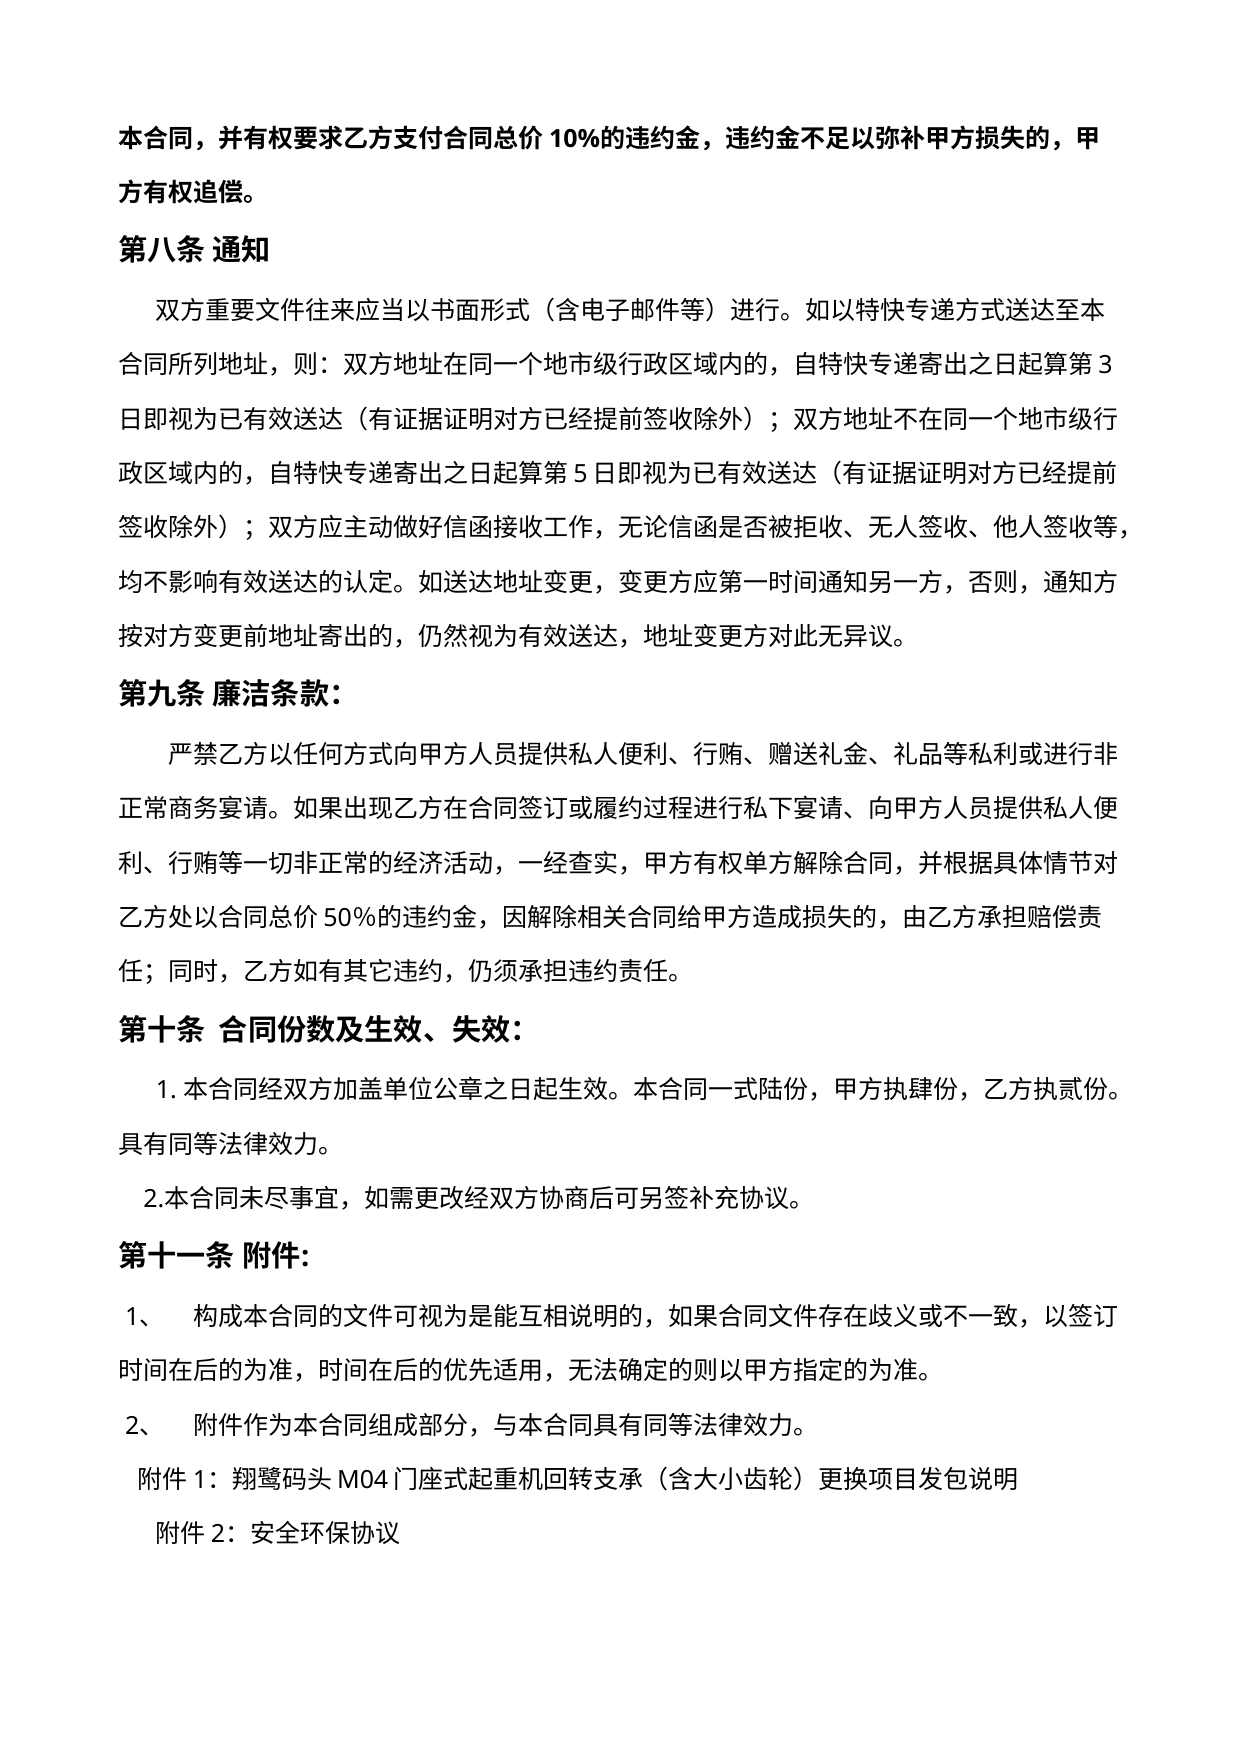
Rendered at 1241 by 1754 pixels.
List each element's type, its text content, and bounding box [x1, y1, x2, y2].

text 2.本合同未尽事宜，如需更改经双方协商后可另签补充协议。 [118, 1178, 1122, 1215]
text 附件1：翔鹭码头M04门座式起重机回转支承（含大小齿轮）更换项目发包说明 [118, 1459, 1122, 1496]
text 1. 本合同经双方加盖单位公章之日起生效。本合同一式陆份，甲方执肆份，乙方执贰份。具有同等法律效力。 [118, 1070, 1122, 1160]
text 双方重要文件往来应当以书面形式（含电子邮件等）进行。如以特快专递方式送达至本合同所列地址，则：双方地址在同一个地市级行政区域内的，自特快专递寄出之日起算第3日即视为已有效送达（有证据证明对方已经提前签收除外）；双方地址不在同一个地市级行政区域内的，自特快专递寄出之日起算第5日即视为已有效送达（有证据证明对方已经提前签收除外）；双方应主动做好信函接收工作，无论信函是否被拒收、无人签收、他人签收等，均不影响有效送达的认定。如送达地址变更，变更方应第一时间通知另一方，否则，通知方按对方变更前地址寄出的，仍然视为有效送达，地址变更方对此无异议。 [118, 290, 1122, 653]
text 第八条 通知 [118, 227, 1122, 269]
text 第九条 廉洁条款： [118, 671, 1122, 713]
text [118, 118, 1122, 209]
list 附件作为本合同组成部分，与本合同具有同等法律效力。 [118, 1405, 1122, 1441]
text 第十条 合同份数及生效、失效： [118, 1006, 1122, 1048]
subtitle 第十一条 附件: [118, 1233, 1122, 1275]
text 严禁乙方以任何方式向甲方人员提供私人便利、行贿、赠送礼金、礼品等私利或进行非正常商务宴请。如果出现乙方在合同签订或履约过程进行私下宴请、向甲方人员提供私人便利、行贿等一切非正常的经济活动，一经查实，甲方有权单方解除合同，并根据具体情节对乙方处以合同总价50％的违约金，因解除相关合同给甲方造成损失的，由乙方承担赔偿责任；同时，乙方如有其它违约，仍须承担违约责任。 [118, 734, 1122, 988]
list 构成本合同的文件可视为是能互相说明的，如果合同文件存在歧义或不一致，以签订时间在后的为准，时间在后的优先适用，无法确定的则以甲方指定的为准。 [118, 1296, 1122, 1387]
text 附件2：安全环保协议 [118, 1514, 1122, 1550]
